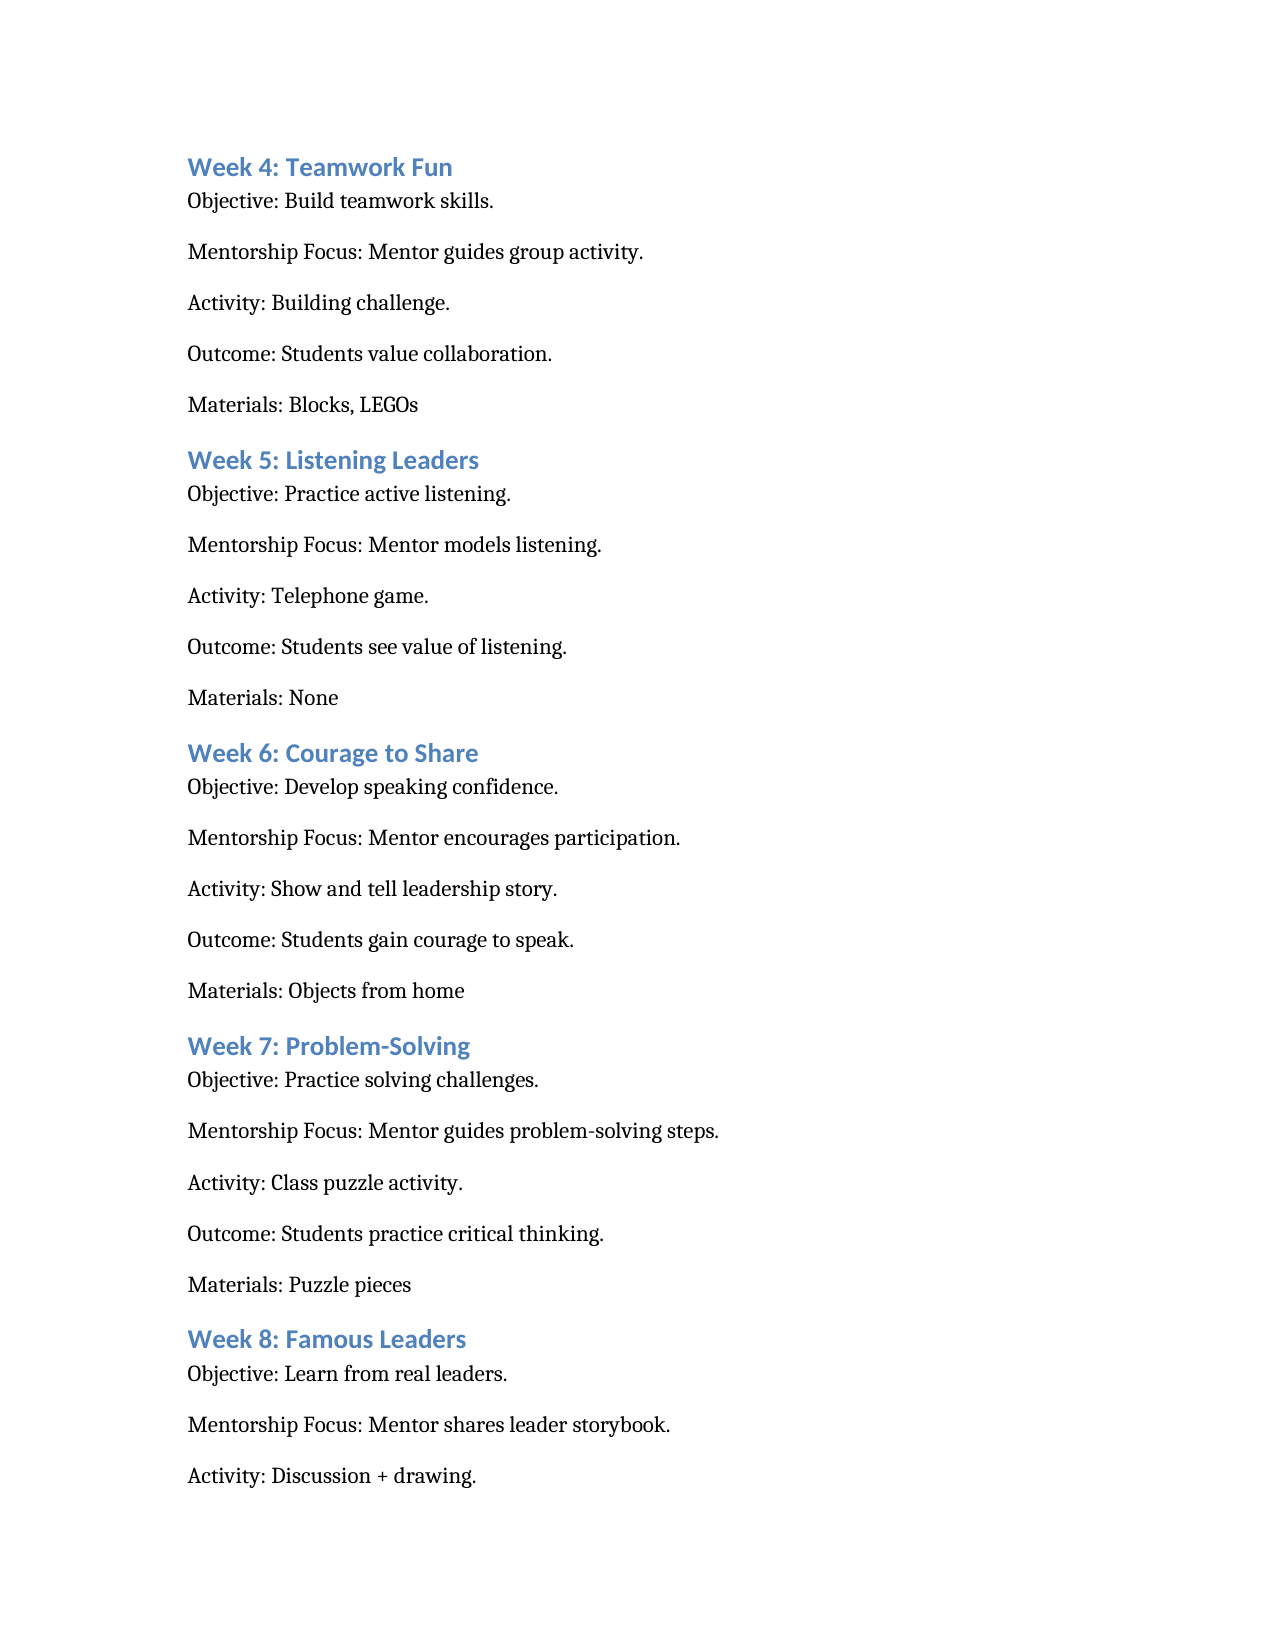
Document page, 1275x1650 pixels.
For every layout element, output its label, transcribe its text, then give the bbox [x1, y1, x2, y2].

text Mentorship Focus: Mentor guides group activity. [187, 239, 1087, 265]
subtitle Week 8: Famous Leaders [187, 1322, 1087, 1356]
text Objective: Develop speaking confidence. [187, 774, 1087, 801]
text Materials: Objects from home [187, 978, 1087, 1005]
text Materials: Puzzle pieces [187, 1271, 1087, 1298]
text Objective: Practice active listening. [187, 481, 1087, 507]
text Objective: Learn from real leaders. [187, 1360, 1087, 1387]
subtitle Week 4: Teamwork Fun [187, 150, 1087, 183]
text Mentorship Focus: Mentor guides problem-solving steps. [187, 1118, 1087, 1145]
subtitle Week 5: Listening Leaders [187, 443, 1087, 476]
text Outcome: Students value collaboration. [187, 341, 1087, 367]
text Outcome: Students gain courage to speak. [187, 927, 1087, 954]
subtitle Week 6: Courage to Share [187, 736, 1087, 769]
text Activity: Class puzzle activity. [187, 1169, 1087, 1196]
text Activity: Discussion + drawing. [187, 1462, 1087, 1489]
text Outcome: Students practice critical thinking. [187, 1220, 1087, 1247]
text Materials: None [187, 685, 1087, 712]
text Mentorship Focus: Mentor shares leader storybook. [187, 1411, 1087, 1438]
text Mentorship Focus: Mentor models listening. [187, 532, 1087, 558]
text Objective: Build teamwork skills. [187, 188, 1087, 214]
text Outcome: Students see value of listening. [187, 634, 1087, 661]
text Mentorship Focus: Mentor encourages participation. [187, 825, 1087, 852]
text Activity: Show and tell leadership story. [187, 876, 1087, 903]
text Objective: Practice solving challenges. [187, 1067, 1087, 1094]
subtitle Week 7: Problem-Solving [187, 1029, 1087, 1062]
text Activity: Telephone game. [187, 583, 1087, 609]
text Materials: Blocks, LEGOs [187, 392, 1087, 418]
text Activity: Building challenge. [187, 290, 1087, 316]
